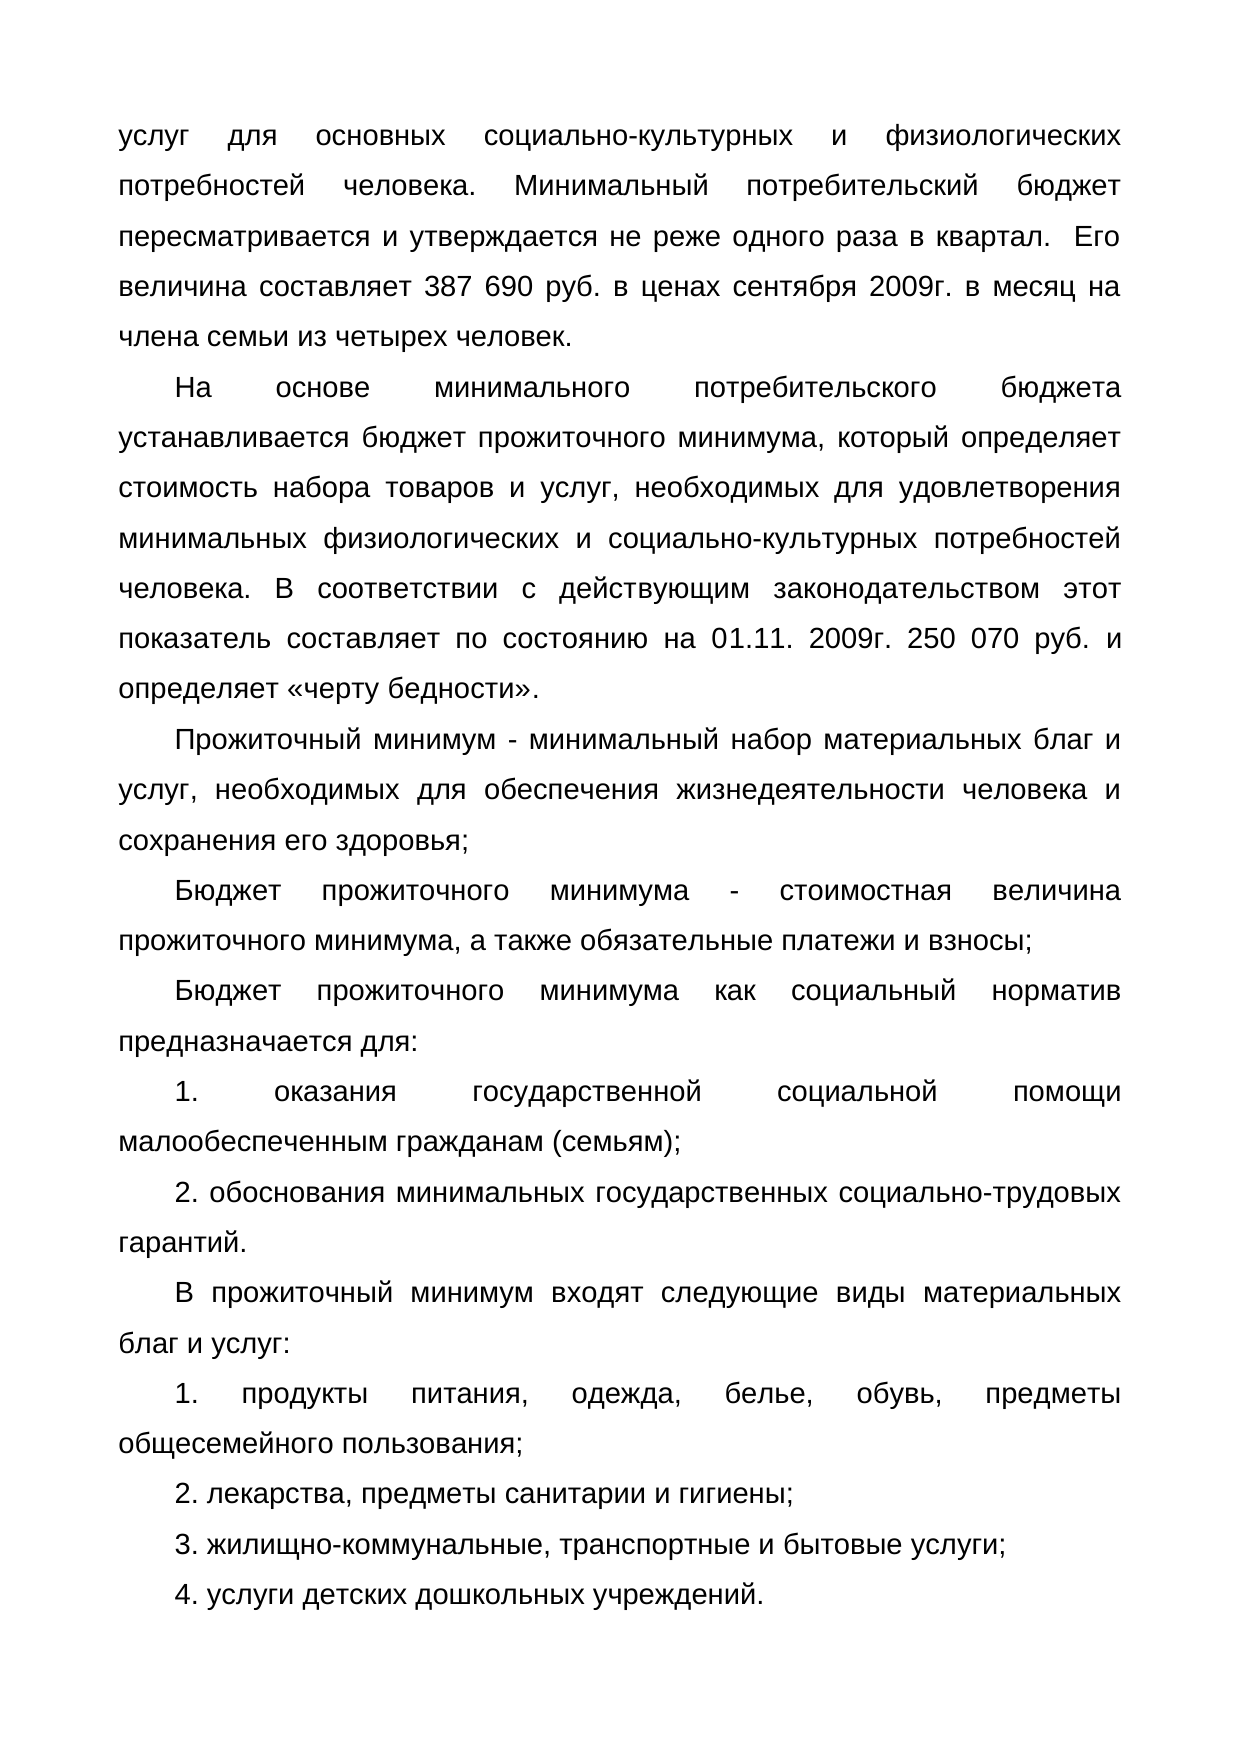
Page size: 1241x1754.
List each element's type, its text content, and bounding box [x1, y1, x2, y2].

text Прожиточный минимум - минимальный набор материальных благ и услуг, необходимых для обеспечения жизнедеятельности человека и сохранения его здоровья; [118, 722, 1122, 856]
text 1. оказания государственной социальной помощи малообеспеченным гражданам (семьям); [118, 1074, 1122, 1158]
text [118, 118, 1122, 353]
text На основе минимального потребительского бюджета устанавливается бюджет прожиточного минимума, который определяет стоимость набора товаров и услуг, необходимых для удовлетворения минимальных физиологических и социально-культурных потребностей человека. В соответствии с действующим законодательством этот показатель составляет по состоянию на 01.11. 2009г. 250 070 руб. и определяет «черту бедности». [118, 370, 1122, 705]
text 2. лекарства, предметы санитарии и гигиены; [118, 1477, 1122, 1510]
text 4. услуги детских дошкольных учреждений. [118, 1577, 1122, 1611]
text 1. продукты питания, одежда, белье, обувь, предметы общесемейного пользования; [118, 1376, 1122, 1460]
text 2. обоснования минимальных государственных социально-трудовых гарантий. [118, 1175, 1122, 1258]
text В прожиточный минимум входят следующие виды материальных благ и услуг: [118, 1275, 1122, 1359]
text Бюджет прожиточного минимума - стоимостная величина прожиточного минимума, а также обязательные платежи и взносы; [118, 873, 1122, 957]
text Бюджет прожиточного минимума как социальный норматив предназначается для: [118, 973, 1122, 1057]
text 3. жилищно-коммунальные, транспортные и бытовые услуги; [118, 1527, 1122, 1560]
